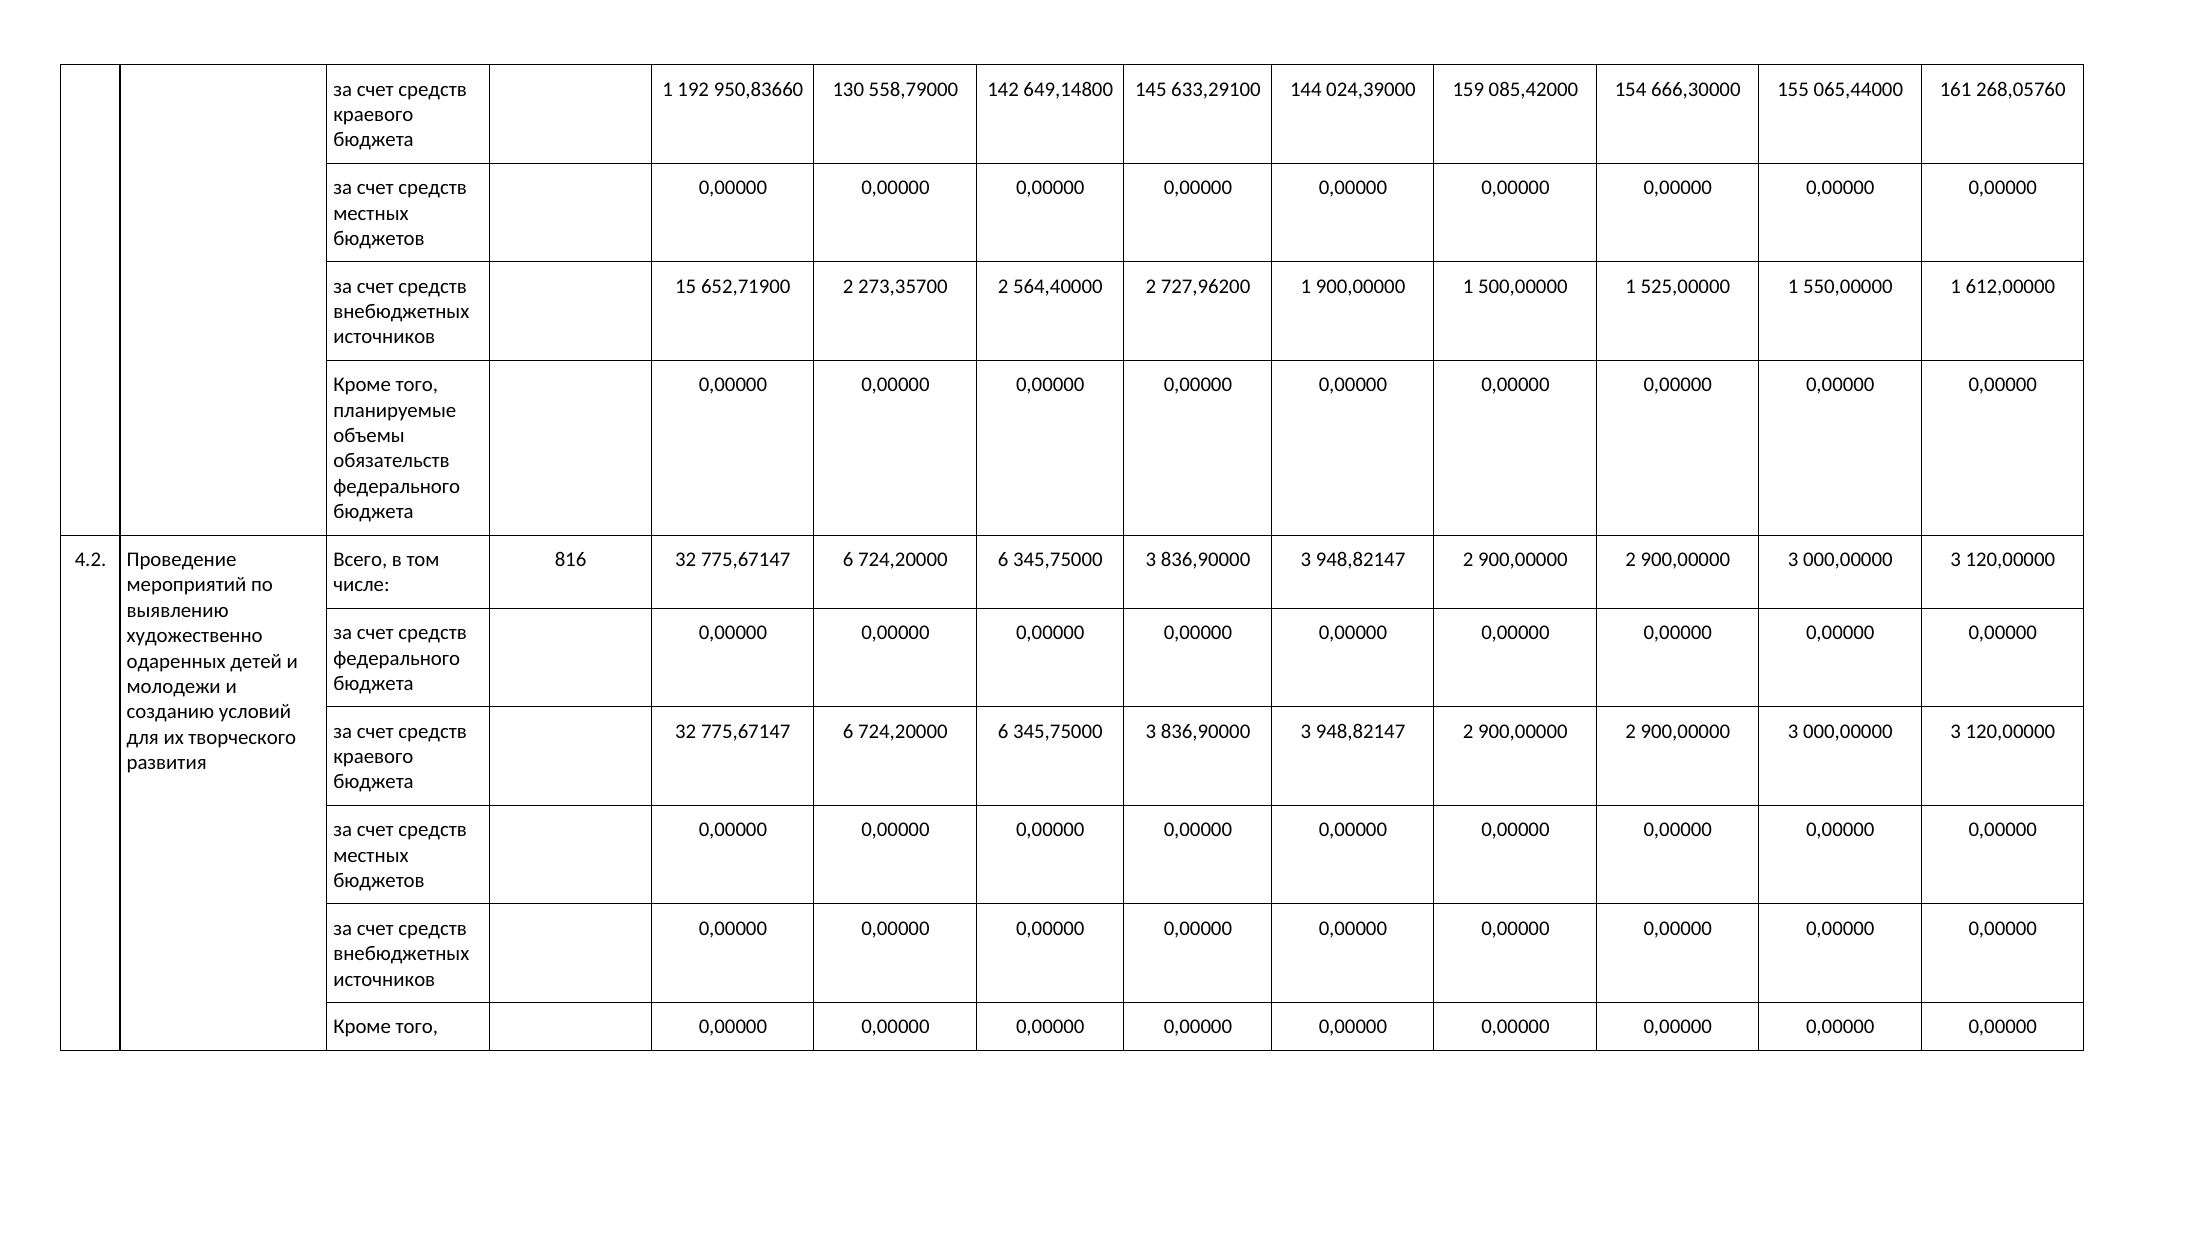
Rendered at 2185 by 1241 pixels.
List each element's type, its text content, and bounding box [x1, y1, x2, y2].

table_cell 0,00000 [1922, 164, 2083, 261]
table_cell 0,00000 [1759, 904, 1921, 1002]
table_cell 0,00000 [977, 164, 1123, 261]
table_cell 1 900,00000 [1272, 262, 1433, 360]
table_cell 2 900,00000 [1434, 536, 1596, 608]
table_cell 4.2. [61, 536, 119, 1049]
table_cell 1 500,00000 [1434, 262, 1596, 360]
table_cell 0,00000 [652, 164, 813, 261]
table_cell 0,00000 [1922, 609, 2083, 706]
table_cell за счет средств внебюджетных источников [327, 904, 489, 1002]
table_cell 0,00000 [1272, 1003, 1433, 1049]
table_cell 1 612,00000 [1922, 262, 2083, 360]
table_cell 0,00000 [814, 1003, 976, 1049]
table_cell за счет средств внебюджетных источников [327, 262, 489, 360]
table_cell 32 775,67147 [652, 536, 813, 608]
table_cell 0,00000 [652, 904, 813, 1002]
table_cell 0,00000 [652, 806, 813, 903]
table_cell 3 000,00000 [1759, 707, 1921, 805]
table_cell 3 948,82147 [1272, 707, 1433, 805]
table_cell 144 024,39000 [1272, 65, 1433, 163]
table_cell 0,00000 [1124, 361, 1271, 534]
table_cell 0,00000 [1272, 164, 1433, 261]
table_cell [490, 1003, 651, 1049]
table_cell 0,00000 [814, 361, 976, 534]
table_cell [490, 806, 651, 903]
table_cell 2 900,00000 [1597, 707, 1758, 805]
table_cell 0,00000 [652, 1003, 813, 1049]
table_cell 0,00000 [814, 806, 976, 903]
table_cell 3 000,00000 [1759, 536, 1921, 608]
table_cell 0,00000 [814, 904, 976, 1002]
table_cell 0,00000 [1922, 904, 2083, 1002]
table_cell 0,00000 [1434, 164, 1596, 261]
table_cell 0,00000 [1434, 609, 1596, 706]
table_cell [490, 361, 651, 534]
table_cell 0,00000 [1597, 164, 1758, 261]
table_cell 3 120,00000 [1922, 536, 2083, 608]
table_cell 0,00000 [1759, 609, 1921, 706]
table_cell 0,00000 [1272, 904, 1433, 1002]
table_cell 32 775,67147 [652, 707, 813, 805]
table_cell 2 900,00000 [1597, 536, 1758, 608]
table_cell 0,00000 [1124, 164, 1271, 261]
table_cell за счет средств федерального бюджета [327, 609, 489, 706]
table_cell 0,00000 [1434, 1003, 1596, 1049]
table_cell 0,00000 [1759, 361, 1921, 534]
table_cell 0,00000 [1597, 1003, 1758, 1049]
table_cell 0,00000 [652, 361, 813, 534]
table_cell за счет средств краевого бюджета [327, 707, 489, 805]
table_cell 3 836,90000 [1124, 707, 1271, 805]
table_cell 816 [490, 536, 651, 608]
table_cell 0,00000 [977, 609, 1123, 706]
table_cell [490, 65, 651, 163]
table_cell 0,00000 [1272, 609, 1433, 706]
table_cell 0,00000 [977, 361, 1123, 534]
table_cell 0,00000 [814, 609, 976, 706]
table_cell Проведение мероприятий по выявлению художественно одаренных детей и молодежи и созданию условий для их творческого развития [121, 536, 326, 1049]
table_cell 0,00000 [1272, 361, 1433, 534]
table_cell 0,00000 [1124, 609, 1271, 706]
table_cell 6 345,75000 [977, 536, 1123, 608]
table_cell 130 558,79000 [814, 65, 976, 163]
table_cell 154 666,30000 [1597, 65, 1758, 163]
table_cell 0,00000 [1434, 361, 1596, 534]
table_cell 0,00000 [1124, 806, 1271, 903]
table_cell 2 273,35700 [814, 262, 976, 360]
table_cell 0,00000 [1922, 806, 2083, 903]
table_cell за счет средств местных бюджетов [327, 806, 489, 903]
table_cell 6 724,20000 [814, 707, 976, 805]
table_cell 155 065,44000 [1759, 65, 1921, 163]
table_cell 6 345,75000 [977, 707, 1123, 805]
table_cell 142 649,14800 [977, 65, 1123, 163]
table_cell [490, 707, 651, 805]
table_cell 0,00000 [977, 806, 1123, 903]
table_cell 161 268,05760 [1922, 65, 2083, 163]
table_cell [490, 609, 651, 706]
table_cell 0,00000 [1759, 1003, 1921, 1049]
table_cell [490, 262, 651, 360]
table_cell 6 724,20000 [814, 536, 976, 608]
table_cell Всего, в том числе: [327, 536, 489, 608]
table_cell 3 836,90000 [1124, 536, 1271, 608]
table_cell 0,00000 [1434, 904, 1596, 1002]
table_cell 0,00000 [1759, 806, 1921, 903]
table_cell 1 550,00000 [1759, 262, 1921, 360]
table_cell 0,00000 [1272, 806, 1433, 903]
table_cell 0,00000 [814, 164, 976, 261]
table_cell за счет средств местных бюджетов [327, 164, 489, 261]
table_cell 0,00000 [1124, 904, 1271, 1002]
table_cell 3 948,82147 [1272, 536, 1433, 608]
table_cell 2 564,40000 [977, 262, 1123, 360]
table_cell за счет средств краевого бюджета [327, 65, 489, 163]
table_cell 0,00000 [977, 904, 1123, 1002]
table_cell 0,00000 [1922, 361, 2083, 534]
table_cell 1 192 950,83660 [652, 65, 813, 163]
table_cell 0,00000 [1434, 806, 1596, 903]
table_cell [490, 904, 651, 1002]
table_cell 0,00000 [1759, 164, 1921, 261]
table_cell 1 525,00000 [1597, 262, 1758, 360]
table_cell 0,00000 [652, 609, 813, 706]
table_cell 0,00000 [1922, 1003, 2083, 1049]
table_cell 0,00000 [1597, 904, 1758, 1002]
table_cell 2 727,96200 [1124, 262, 1271, 360]
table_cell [327, 1003, 489, 1049]
table_cell Кроме того, планируемые объемы обязательств федерального бюджета [327, 361, 489, 534]
table_cell 0,00000 [977, 1003, 1123, 1049]
table_cell 15 652,71900 [652, 262, 813, 360]
table_cell 2 900,00000 [1434, 707, 1596, 805]
table_cell [490, 164, 651, 261]
table_cell 0,00000 [1597, 806, 1758, 903]
table_cell 0,00000 [1124, 1003, 1271, 1049]
table_cell 3 120,00000 [1922, 707, 2083, 805]
table_cell 159 085,42000 [1434, 65, 1596, 163]
table_cell 0,00000 [1597, 609, 1758, 706]
table_cell 145 633,29100 [1124, 65, 1271, 163]
table_cell 0,00000 [1597, 361, 1758, 534]
